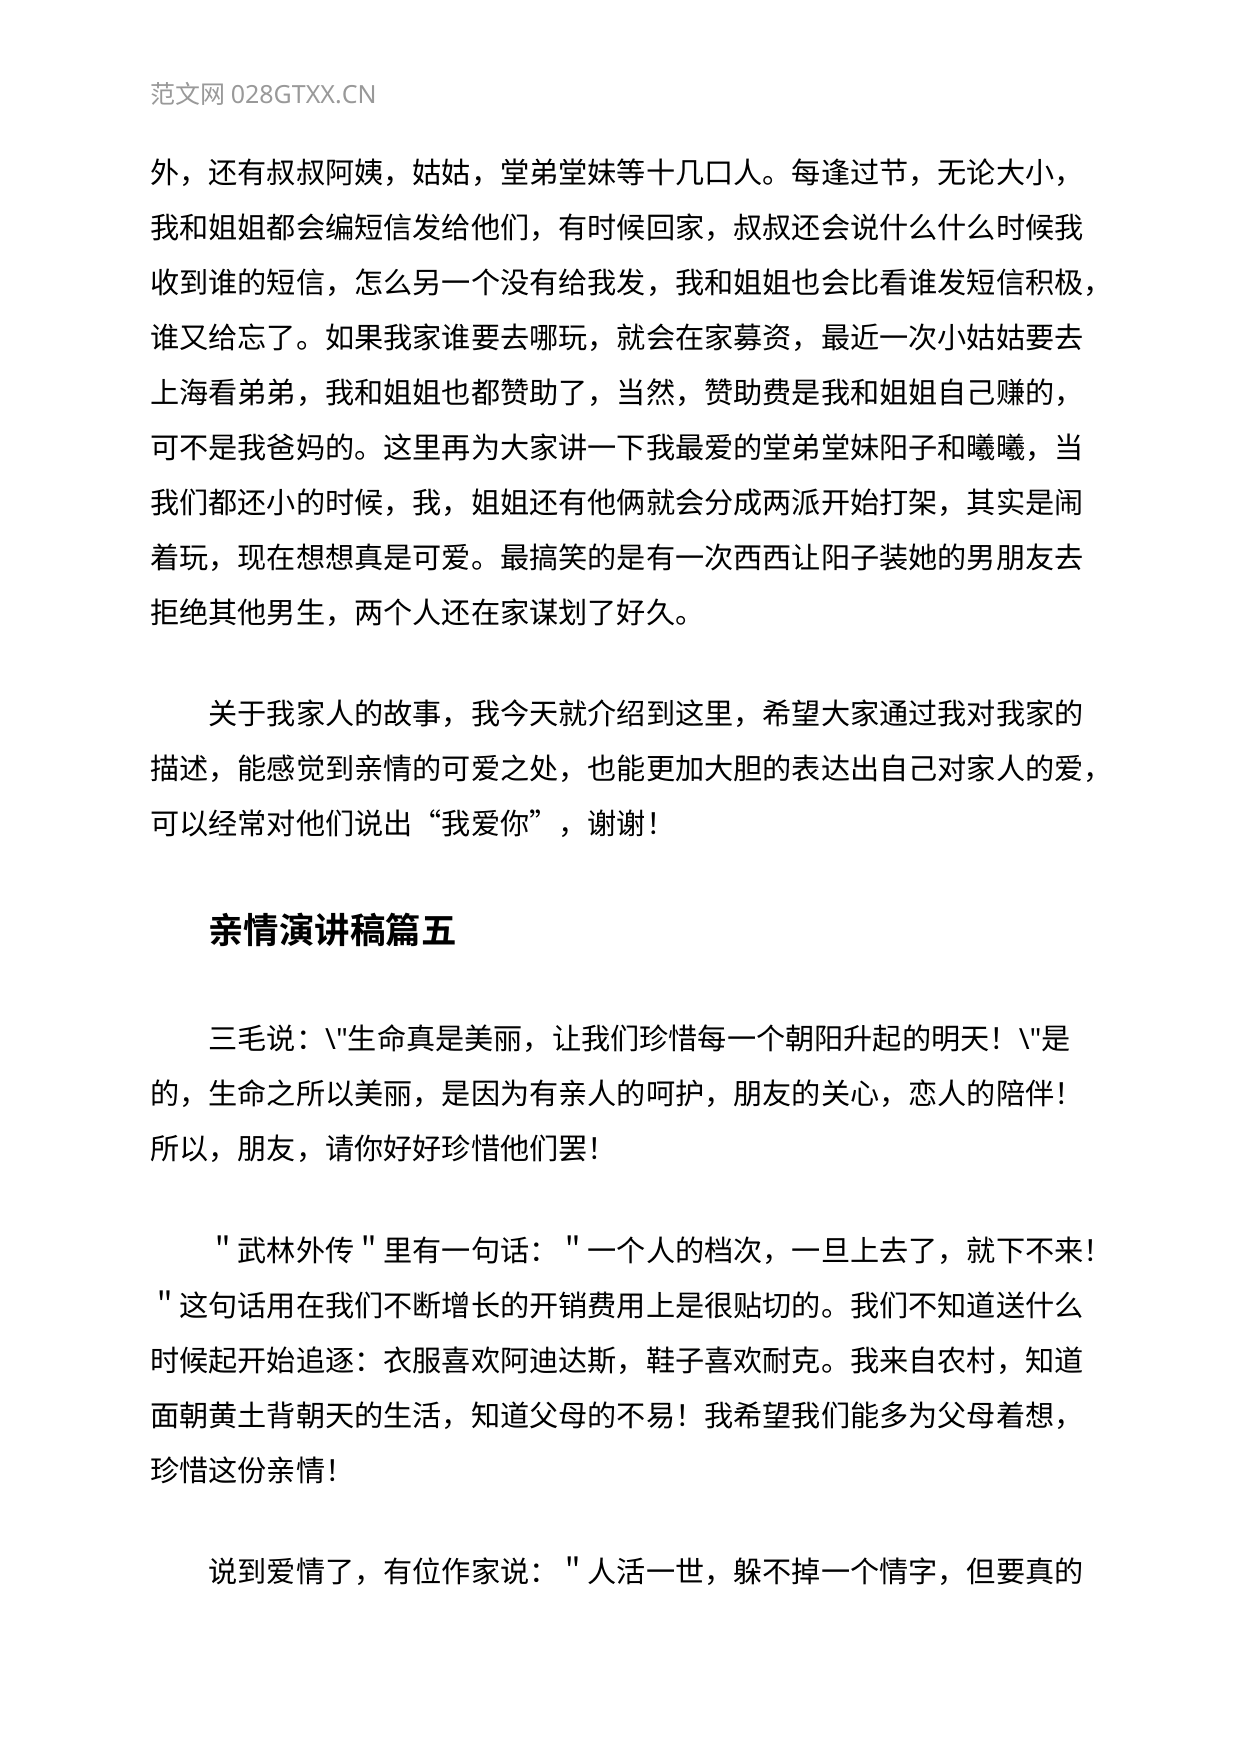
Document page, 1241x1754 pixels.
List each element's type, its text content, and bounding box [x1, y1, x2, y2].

text 关于我家人的故事，我今天就介绍到这里，希望大家通过我对我家的描述，能感觉到亲情的可爱之处，也能更加大胆的表达出自己对家人的爱，可以经常对他们说出“我爱你”，谢谢！ [150, 691, 1090, 843]
text 三毛说：\"生命真是美丽，让我们珍惜每一个朝阳升起的明天！\"是的，生命之所以美丽，是因为有亲人的呵护，朋友的关心，恋人的陪伴！所以，朋友，请你好好珍惜他们罢！ [150, 1016, 1090, 1168]
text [150, 150, 1090, 631]
text 亲情演讲稿篇五 [150, 902, 1090, 954]
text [150, 1549, 1090, 1591]
text ＂武林外传＂里有一句话：＂一个人的档次，一旦上去了，就下不来！＂这句话用在我们不断增长的开销费用上是很贴切的。我们不知道送什么时候起开始追逐：衣服喜欢阿迪达斯，鞋子喜欢耐克。我来自农村，知道面朝黄土背朝天的生活，知道父母的不易！我希望我们能多为父母着想，珍惜这份亲情！ [150, 1228, 1090, 1489]
